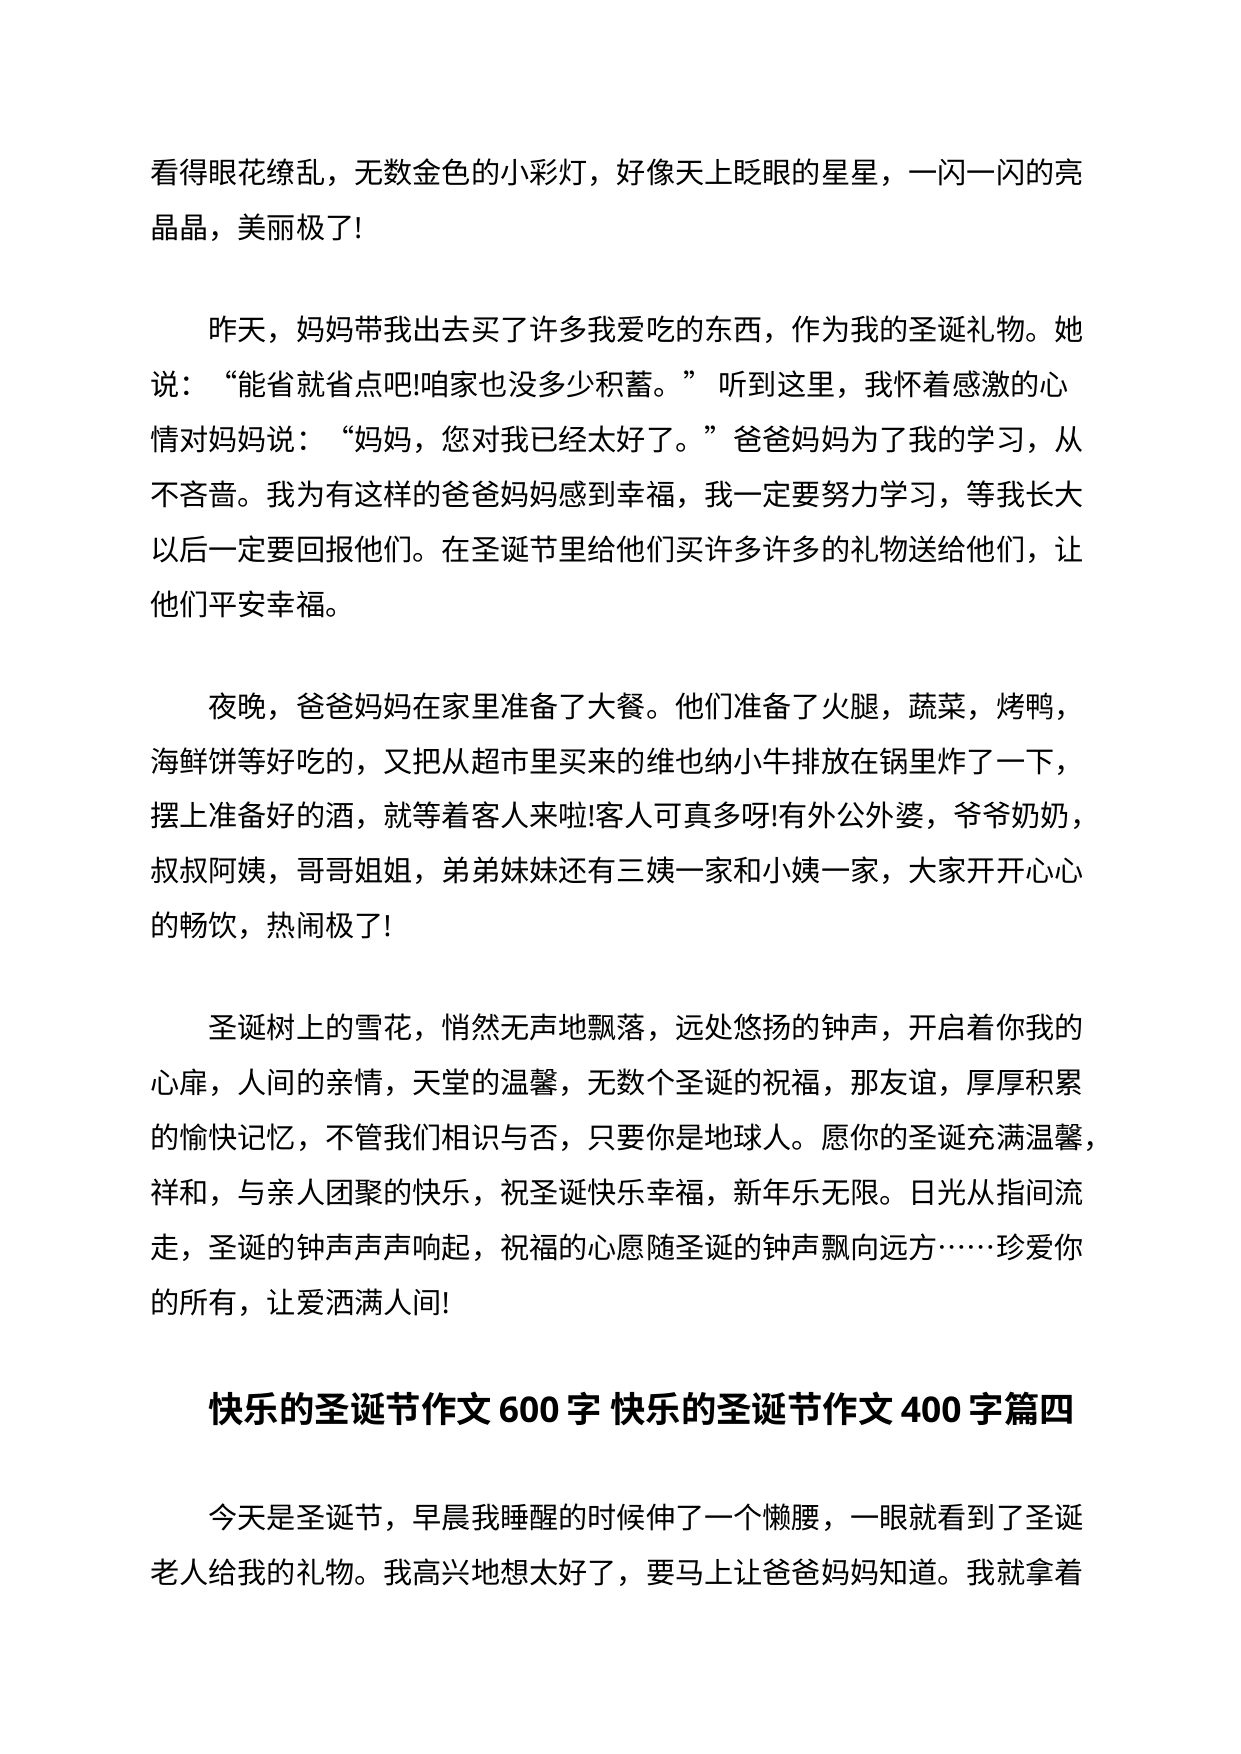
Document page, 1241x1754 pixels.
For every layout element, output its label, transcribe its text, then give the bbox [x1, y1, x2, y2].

text 圣诞树上的雪花，悄然无声地飘落，远处悠扬的钟声，开启着你我的心扉，人间的亲情，天堂的温馨，无数个圣诞的祝福，那友谊，厚厚积累的愉快记忆，不管我们相识与否，只要你是地球人。愿你的圣诞充满温馨，祥和，与亲人团聚的快乐，祝圣诞快乐幸福，新年乐无限。日光从指间流走，圣诞的钟声声声响起，祝福的心愿随圣诞的钟声飘向远方……珍爱你的所有，让爱洒满人间! [150, 1005, 1090, 1322]
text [150, 1495, 1090, 1592]
text 昨天，妈妈带我出去买了许多我爱吃的东西，作为我的圣诞礼物。她说：“能省就省点吧!咱家也没多少积蓄。” 听到这里，我怀着感激的心情对妈妈说：“妈妈，您对我已经太好了。”爸爸妈妈为了我的学习，从不吝啬。我为有这样的爸爸妈妈感到幸福，我一定要努力学习，等我长大以后一定要回报他们。在圣诞节里给他们买许多许多的礼物送给他们，让他们平安幸福。 [150, 307, 1090, 624]
text 快乐的圣诞节作文600字 快乐的圣诞节作文400字篇四 [150, 1381, 1090, 1433]
text 夜晚，爸爸妈妈在家里准备了大餐。他们准备了火腿，蔬菜，烤鸭，海鲜饼等好吃的，又把从超市里买来的维也纳小牛排放在锅里炸了一下，摆上准备好的酒，就等着客人来啦!客人可真多呀!有外公外婆，爷爷奶奶，叔叔阿姨，哥哥姐姐，弟弟妹妹还有三姨一家和小姨一家，大家开开心心的畅饮，热闹极了! [150, 683, 1090, 945]
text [150, 150, 1090, 247]
